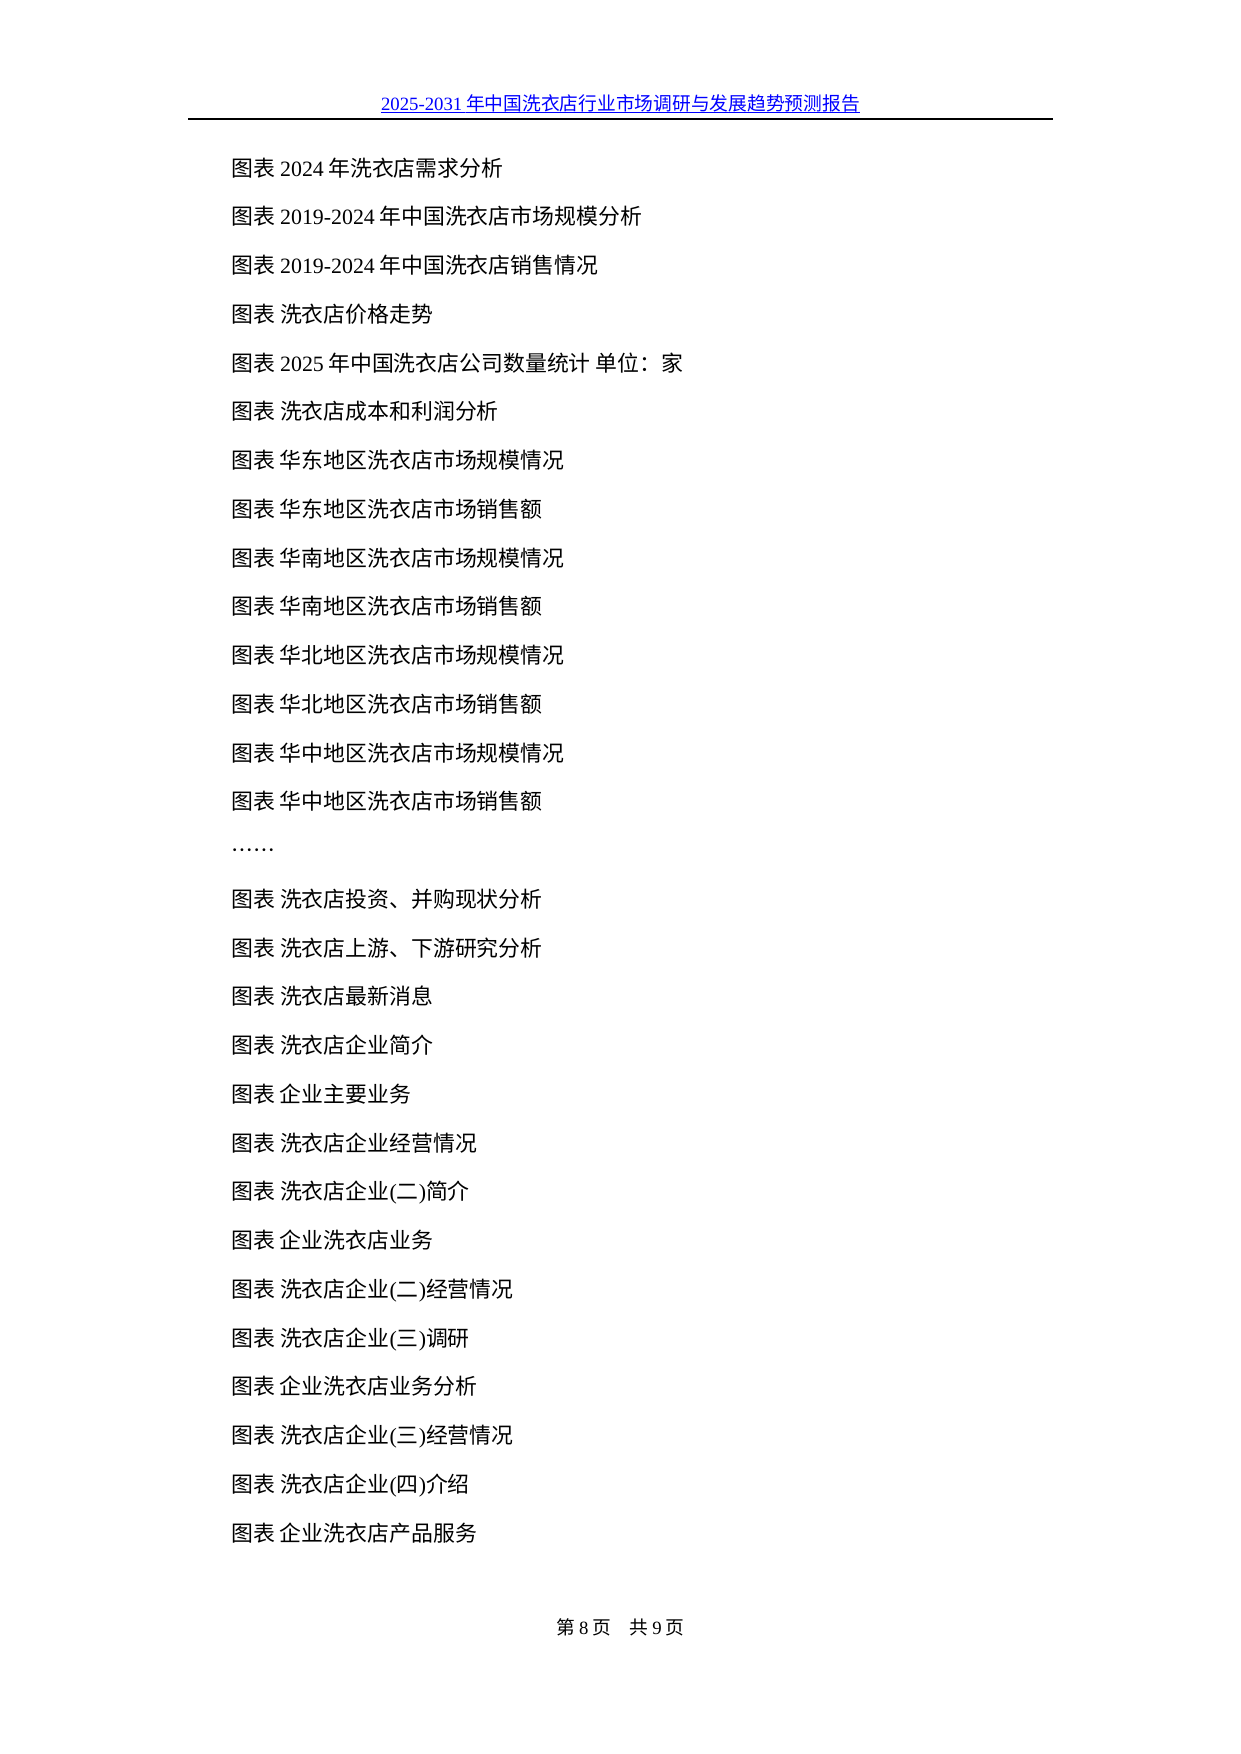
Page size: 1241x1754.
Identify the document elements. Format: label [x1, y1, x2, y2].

text [187, 150, 1053, 1548]
